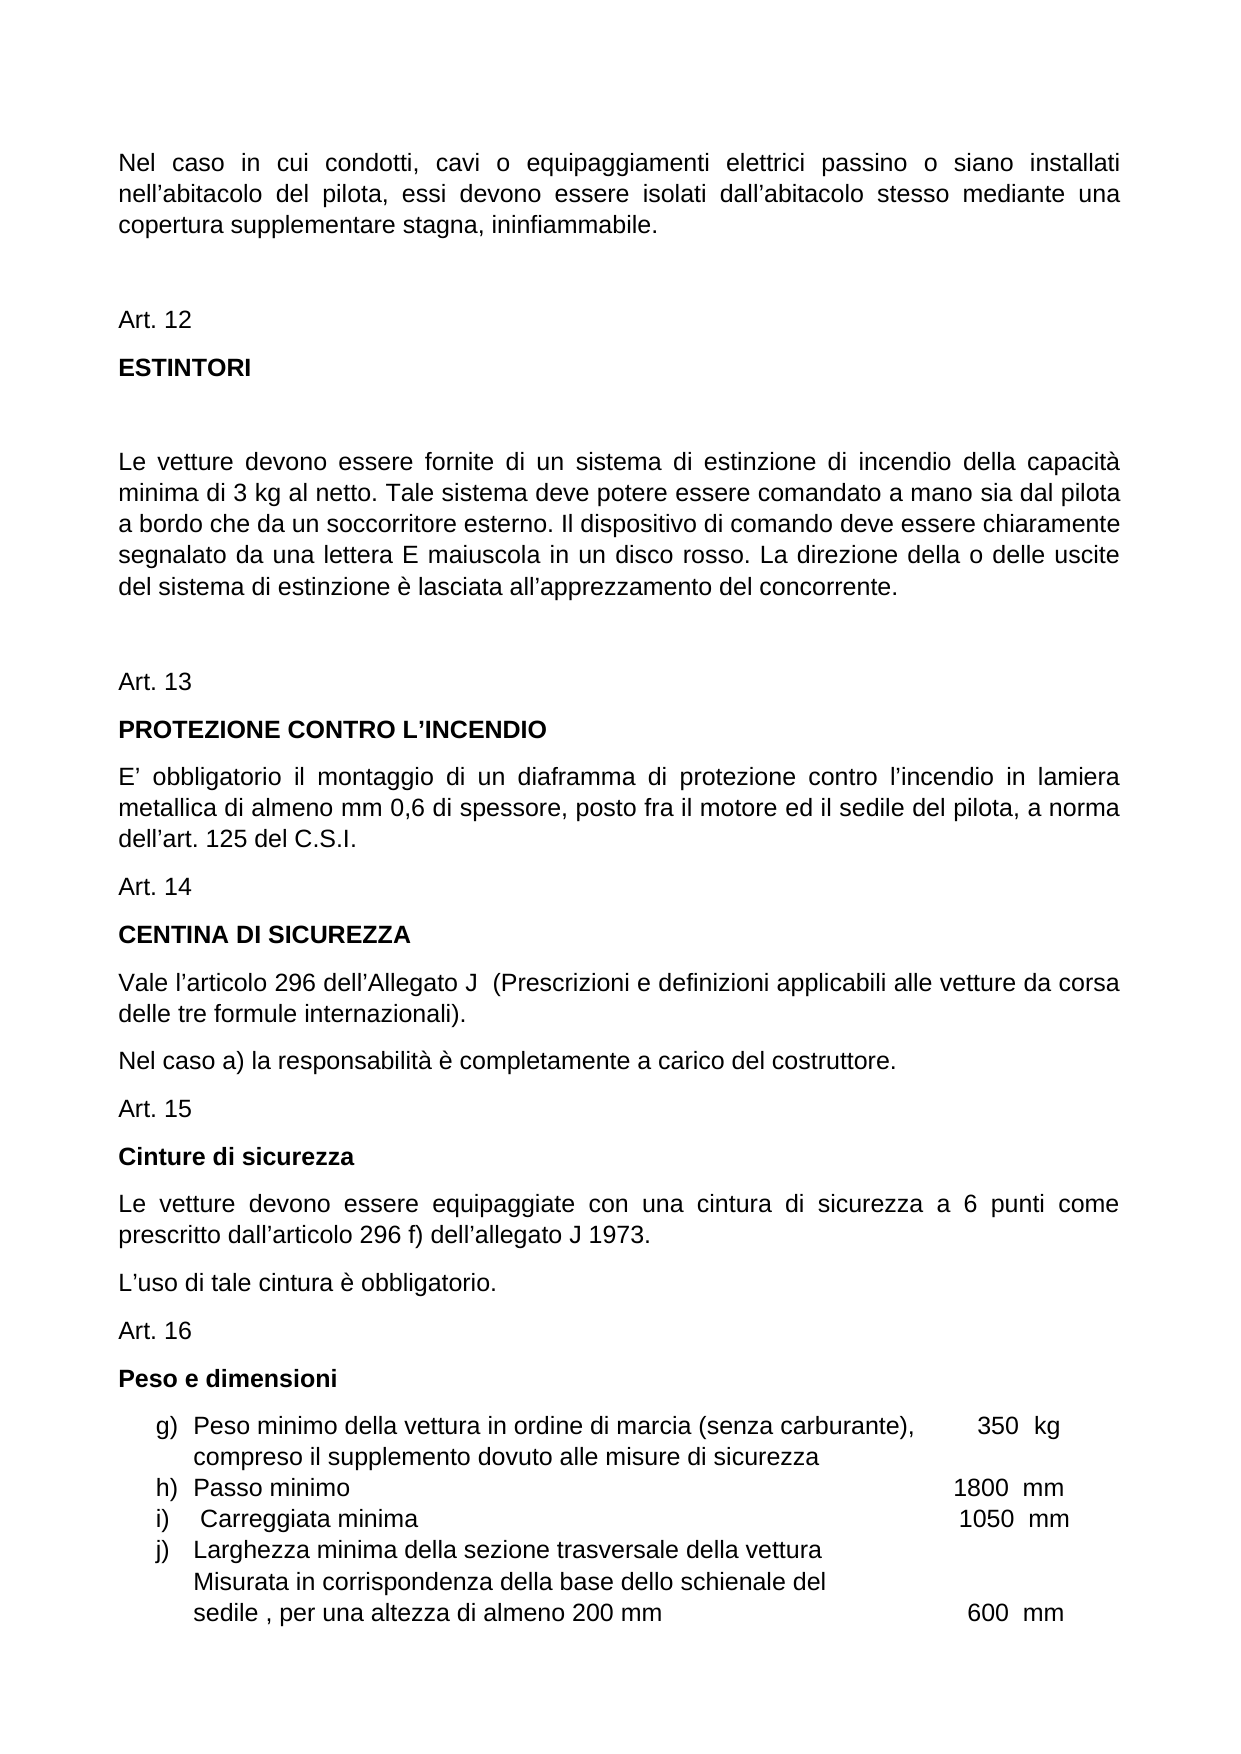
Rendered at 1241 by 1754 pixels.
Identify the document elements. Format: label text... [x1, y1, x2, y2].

text PROTEZIONE CONTRO L’INCENDIO [118, 715, 1122, 743]
text Cinture di sicurezza [118, 1142, 1122, 1171]
text Art. 13 [118, 667, 1122, 696]
list compreso il supplemento dovuto alle misure di sicurezza [193, 1442, 1122, 1471]
text Nel caso in cui condotti, cavi o equipaggiamenti elettrici passino o siano installati nell’abitacolo del pilota, essi devono essere isolati dall’abitacolo stesso mediante una copertura supplementare stagna, ininfiammabile. [118, 148, 1122, 238]
list Misurata in corrispondenza della base dello schienale del [193, 1567, 1122, 1595]
text ESTINTORI [118, 353, 1122, 382]
list Peso minimo della vettura in ordine di marcia (senza carburante), 350 kg [156, 1411, 1122, 1440]
text Le vetture devono essere equipaggiate con una cintura di sicurezza a 6 punti come prescritto dall’articolo 296 f) dell’allegato J 1973. [118, 1189, 1122, 1249]
text Le vetture devono essere fornite di un sistema di estinzione di incendio della capacità minima di 3 kg al netto. Tale sistema deve potere essere comandato a mano sia dal pilota a bordo che da un soccorritore esterno. Il dispositivo di comando deve essere chiaramente segnalato da una lettera E maiuscola in un disco rosso. La direzione della o delle uscite del sistema di estinzione è lasciata all’apprezzamento del concorrente. [118, 447, 1122, 600]
text L’uso di tale cintura è obbligatorio. [118, 1268, 1122, 1297]
text Vale l’articolo 296 dell’Allegato J (Prescrizioni e definizioni applicabili alle vetture da corsa delle tre formule internazionali). [118, 968, 1122, 1027]
text Art. 15 [118, 1094, 1122, 1123]
text E’ obbligatorio il montaggio di un diaframma di protezione contro l’incendio in lamiera metallica di almeno mm 0,6 di spessore, posto fra il motore ed il sedile del pilota, a norma dell’art. 125 del C.S.I. [118, 762, 1122, 853]
text CENTINA DI SICUREZZA [118, 920, 1122, 949]
text Art. 12 [118, 305, 1122, 334]
list Carreggiata minima 1050 mm [156, 1504, 1122, 1533]
text Peso e dimensioni [118, 1364, 1122, 1392]
text Art. 16 [118, 1316, 1122, 1345]
list Larghezza minima della sezione trasversale della vettura [156, 1536, 1122, 1564]
text Nel caso a) la responsabilità è completamente a carico del costruttore. [118, 1046, 1122, 1075]
list Passo minimo 1800 mm [156, 1473, 1122, 1502]
text Art. 14 [118, 872, 1122, 901]
list sedile , per una altezza di almeno 200 mm 600 mm [193, 1598, 1122, 1626]
